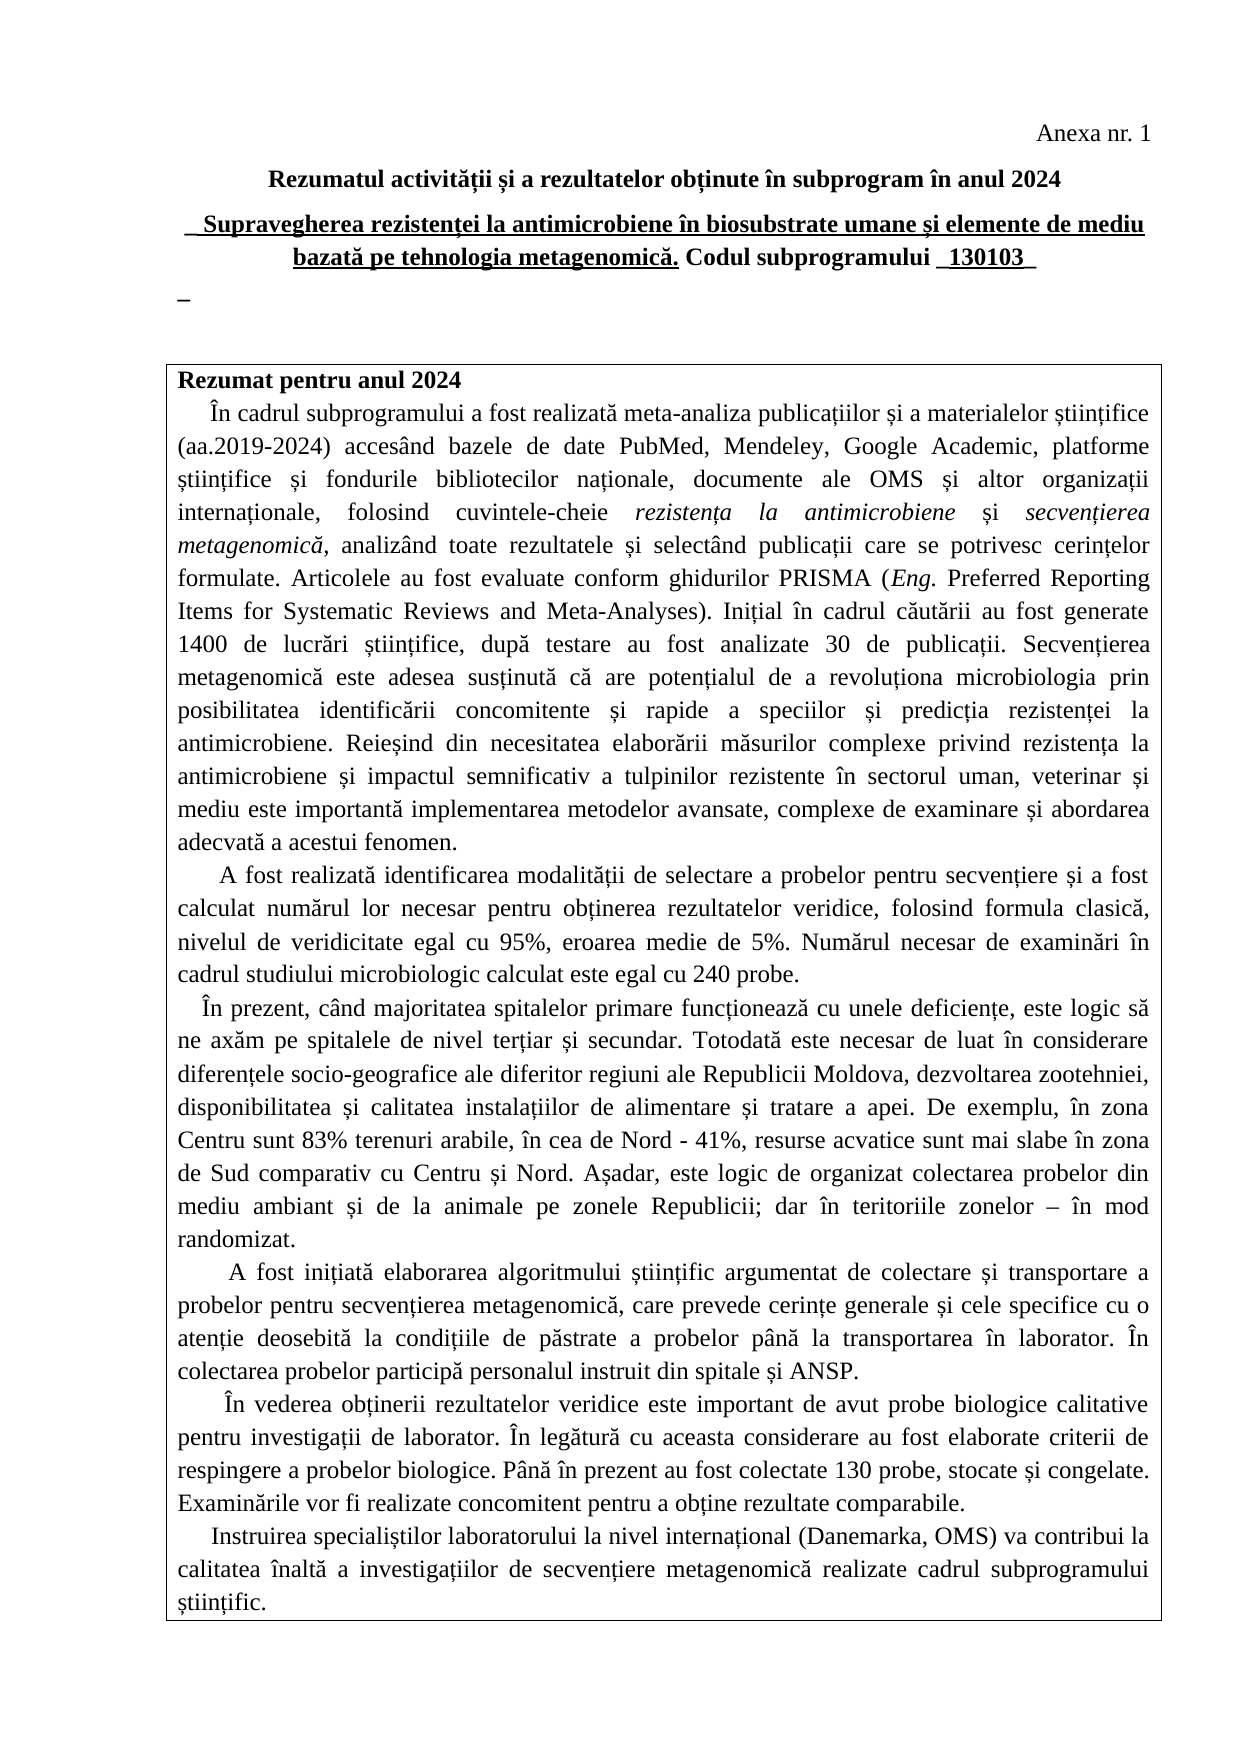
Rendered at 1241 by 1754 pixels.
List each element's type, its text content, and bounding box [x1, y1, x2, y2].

text Rezumatul activității și a rezultatelor obținute în subprogram în anul 2024 [177, 164, 1152, 192]
text _ [177, 275, 1152, 304]
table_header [167, 365, 1161, 1620]
text Anexa nr. 1 [177, 118, 1152, 147]
text _ Supravegherea rezistenței la antimicrobiene în biosubstrate umane și elemente de mediu bazată pe tehnologia metagenomică. Codul subprogramului _130103_ [177, 209, 1152, 271]
